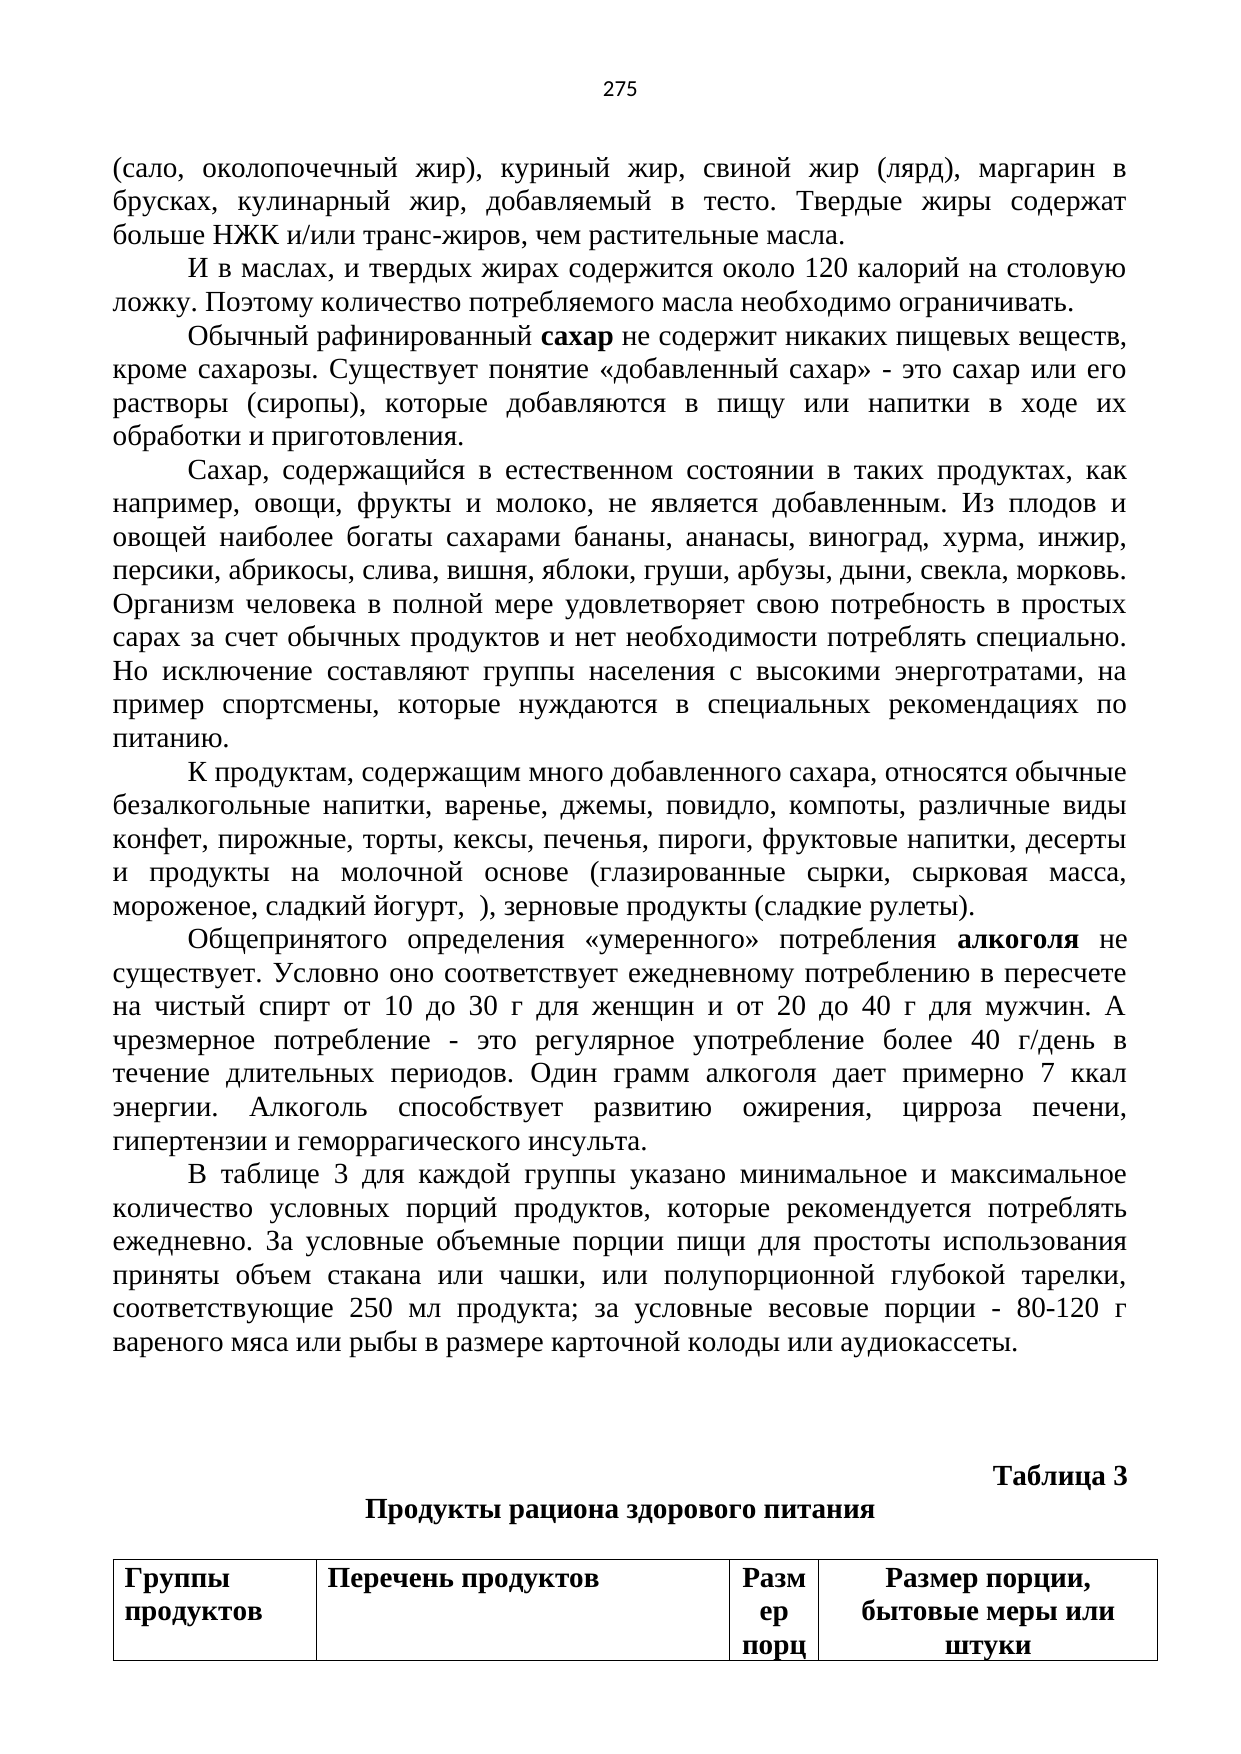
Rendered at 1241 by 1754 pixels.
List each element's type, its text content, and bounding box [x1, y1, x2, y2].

text Обычный рафинированный сахар не содержит никаких пищевых веществ, кроме сахарозы. Существует понятие «добавленный сахар» - это сахар или его растворы (сиропы), которые добавляются в пищу или напитки в ходе их обработки и приготовления. [112, 318, 1128, 452]
table_header Группы продуктов [114, 1560, 316, 1660]
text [112, 150, 1128, 251]
text Сахар, содержащийся в естественном состоянии в таких продуктах, как например, овощи, фрукты и молоко, не является добавленным. Из плодов и овощей наиболее богаты сахарами бананы, ананасы, виноград, хурма, инжир, персики, абрикосы, слива, вишня, яблоки, груши, арбузы, дыни, свекла, морковь. Организм человека в полной мере удовлетворяет свою потребность в простых сарах за счет обычных продуктов и нет необходимости потреблять специально. Но исключение составляют группы населения с высокими энерготратами, на пример спортсмены, которые нуждаются в специальных рекомендациях по питанию. [112, 452, 1128, 754]
text Таблица 3 [112, 1458, 1128, 1492]
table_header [819, 1560, 1157, 1660]
table_header Размер порции, г [730, 1560, 818, 1660]
text К продуктам, содержащим много добавленного сахара, относятся обычные безалкогольные напитки, варенье, джемы, повидло, компоты, различные виды конфет, пирожные, торты, кексы, печенья, пироги, фруктовые напитки, десерты и продукты на молочной основе (глазированные сырки, сырковая масса, мороженое, сладкий йогурт, ), зерновые продукты (сладкие рулеты). [112, 754, 1128, 921]
text Общепринятого определения «умеренного» потребления алкоголя не существует. Условно оно соответствует ежедневному потреблению в пересчете на чистый спирт от 10 до для женщин и от 20 до для мужчин. А чрезмерное потребление - это регулярное употребление более 40 г/день в течение длительных периодов. Один грамм алкоголя дает примерно 7 ккал энергии. Алкоголь способствует развитию ожирения, цирроза печени, гипертензии и геморрагического инсульта. [112, 921, 1128, 1156]
text В таблице 3 для каждой группы указано минимальное и максимальное количество условных порций продуктов, которые рекомендуется потреблять ежедневно. За условные объемные порции пищи для простоты использования приняты объем стакана или чашки, или полупорционной глубокой тарелки, соответствующие 250 мл продукта; за условные весовые порции - 80-120 г вареного мяса или рыбы в размере карточной колоды или аудиокассеты. [112, 1156, 1128, 1357]
text И в маслах, и твердых жирах содержится около 120 калорий на столовую ложку. Поэтому количество потребляемого масла необходимо ограничивать. [112, 251, 1128, 318]
text Продукты рациона здорового питания [112, 1492, 1128, 1525]
table_header Перечень продуктов [317, 1560, 729, 1660]
